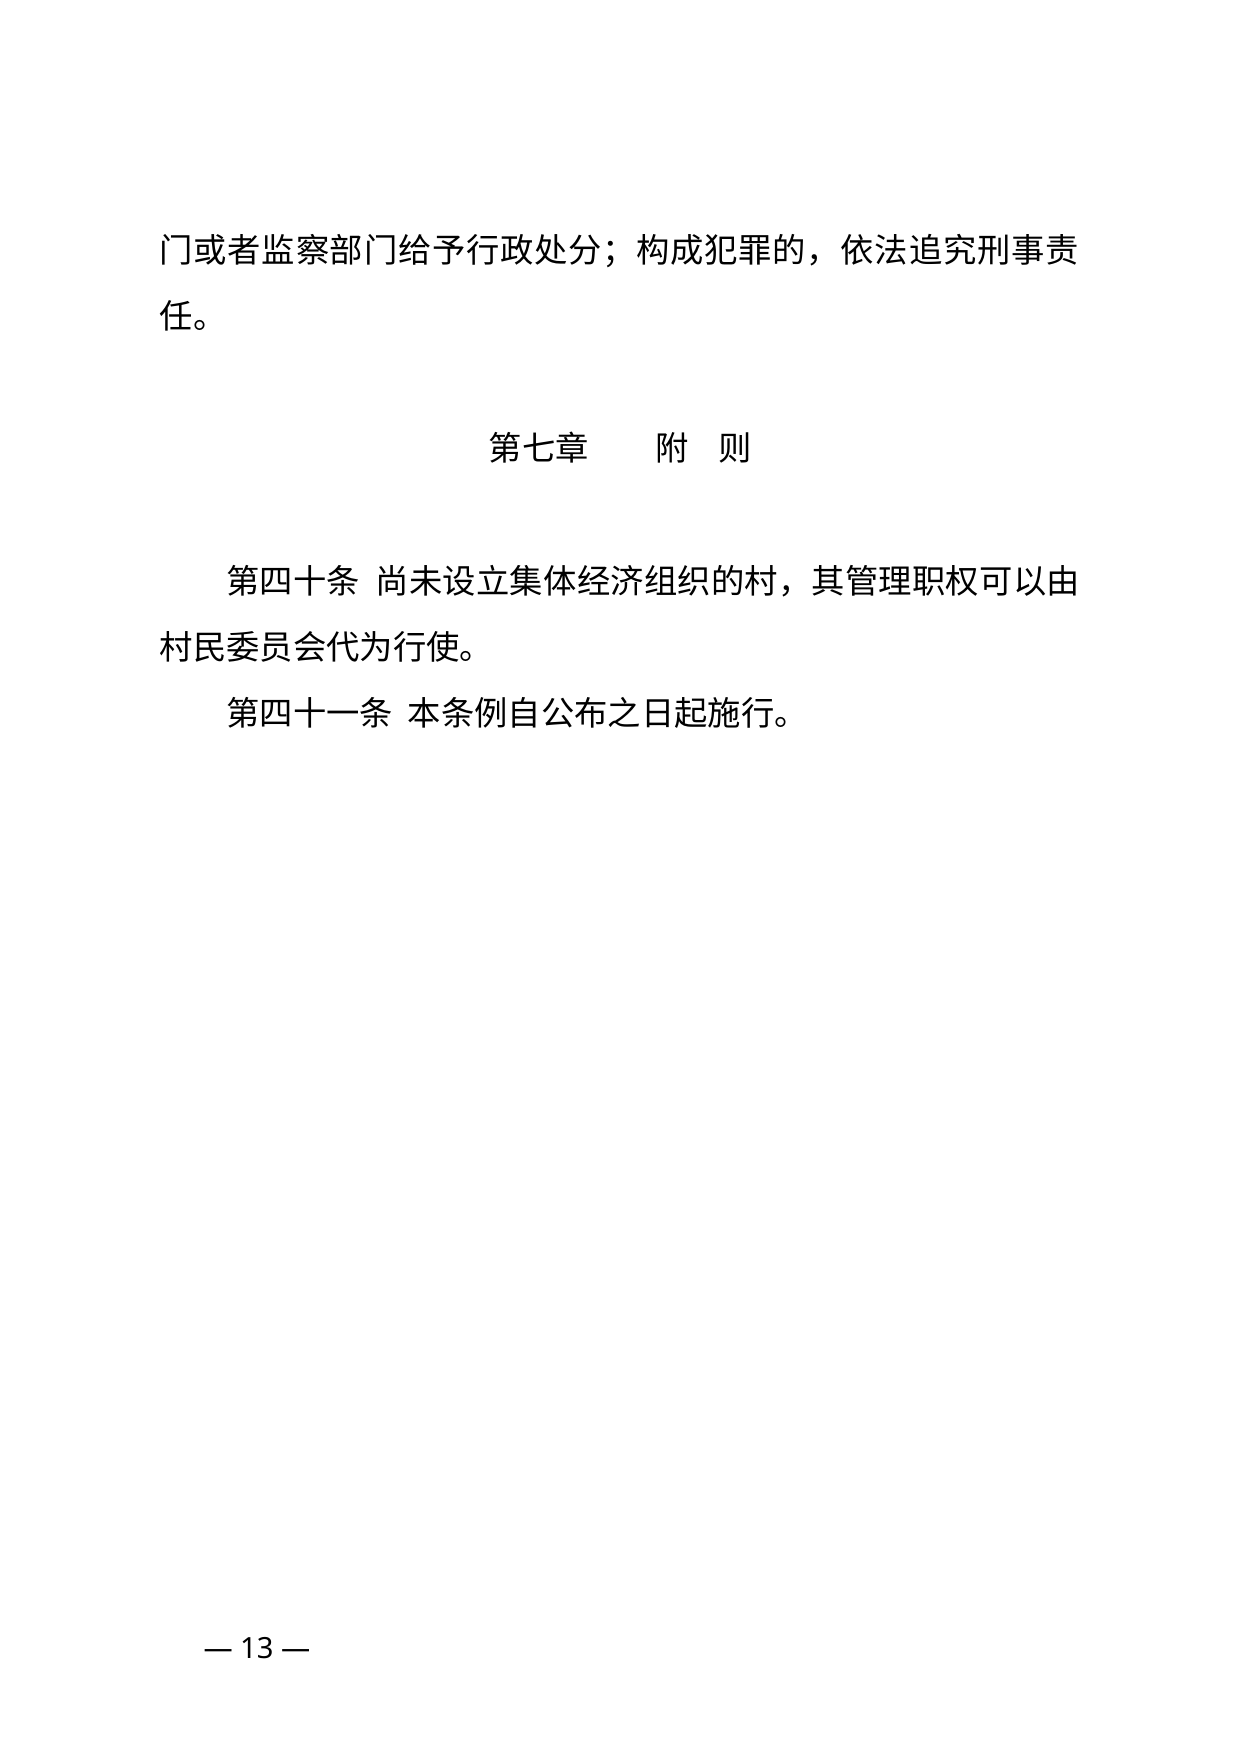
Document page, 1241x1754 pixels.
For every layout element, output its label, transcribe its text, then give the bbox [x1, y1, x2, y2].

subtitle 第七章 附 则 [159, 413, 1081, 479]
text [159, 214, 1081, 347]
text 第四十条 尚未设立集体经济组织的村，其管理职权可以由村民委员会代为行使。 [159, 546, 1081, 678]
text 第四十一条 本条例自公布之日起施行。 [159, 678, 1081, 744]
